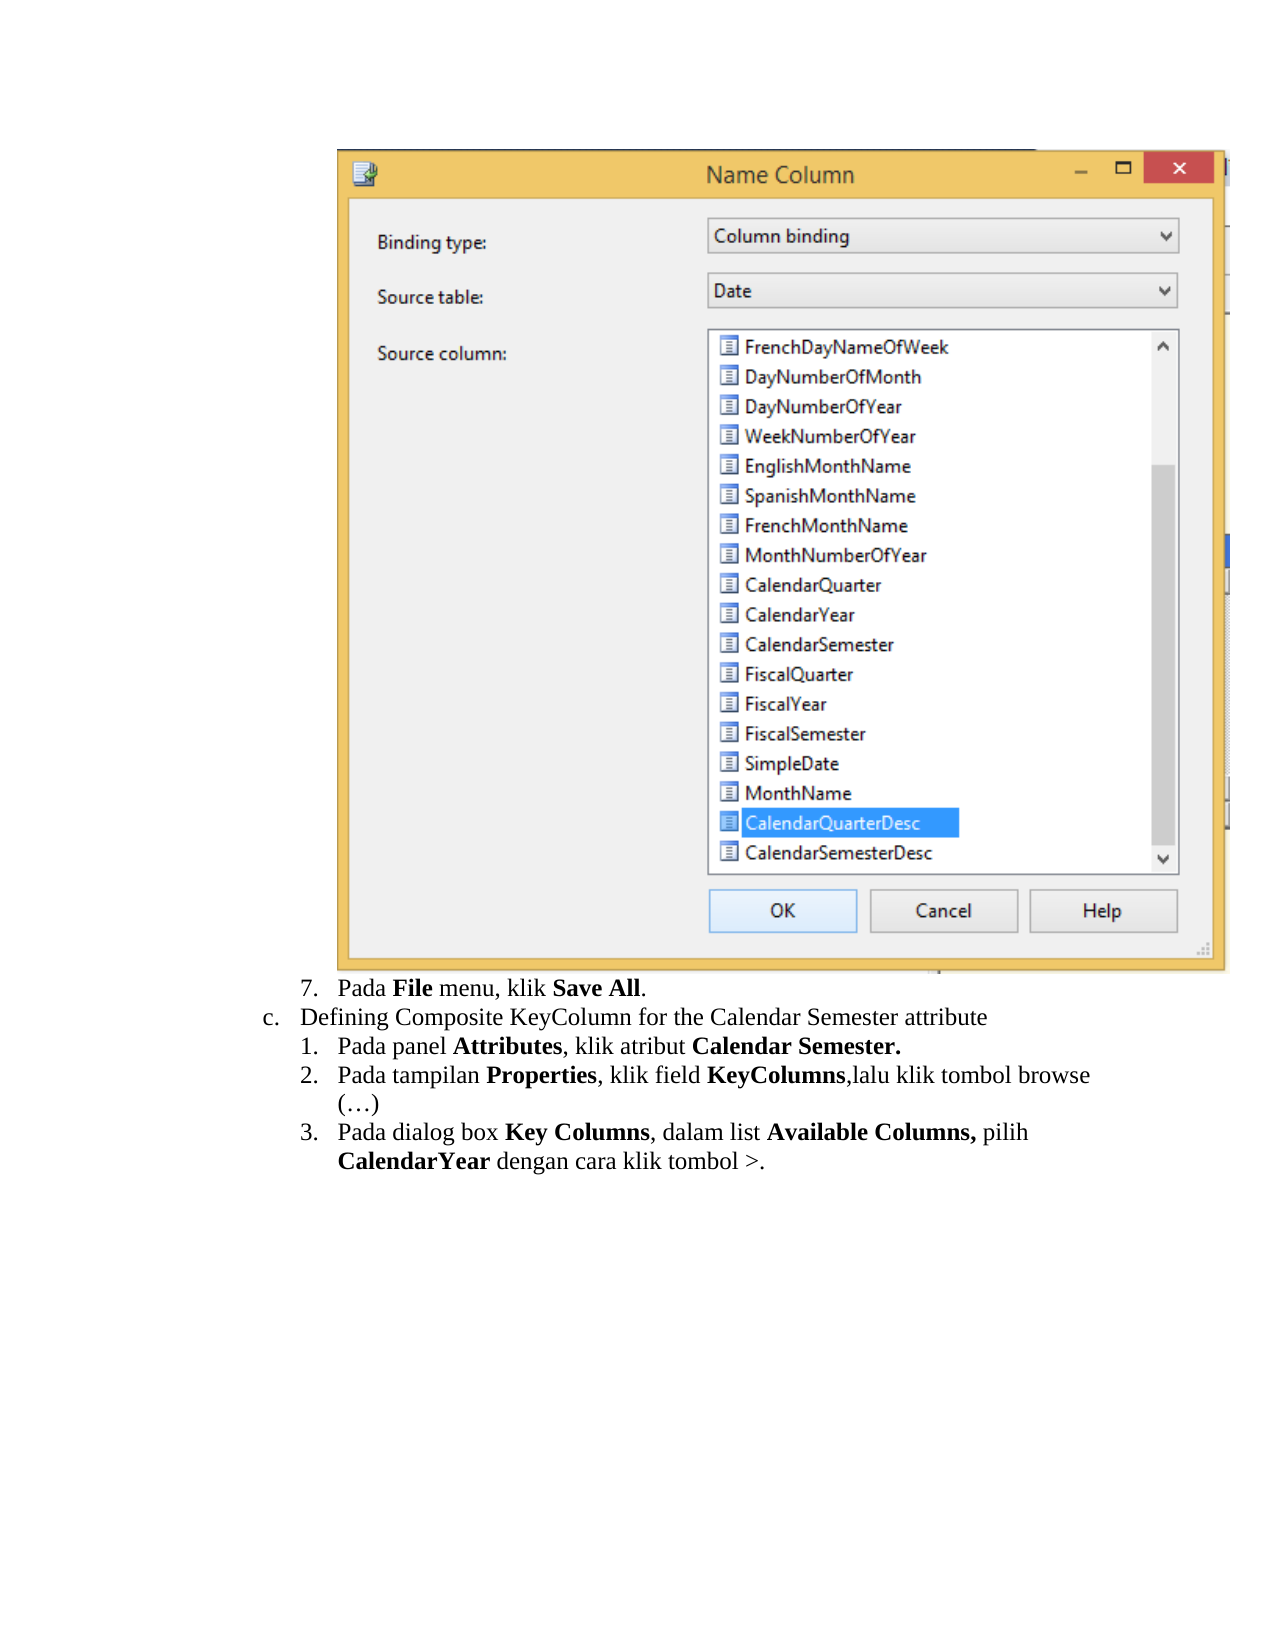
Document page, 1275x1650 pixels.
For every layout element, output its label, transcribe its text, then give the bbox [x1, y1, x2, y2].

picture [337, 149, 1230, 974]
list Pada File menu, klik Save All. [300, 973, 1125, 1002]
list Pada tampilan Properties, klik field KeyColumns,lalu klik tombol browse (…) [300, 1060, 1125, 1117]
list Pada panel Attributes, klik atribut Calendar Semester. [300, 1031, 1125, 1060]
list Pada dialog box Key Columns, dalam list Available Columns, pilih CalendarYear dengan cara klik tombol >. [300, 1117, 1125, 1175]
list Defining Composite KeyColumn for the Calendar Semester attribute [262, 1002, 1125, 1031]
